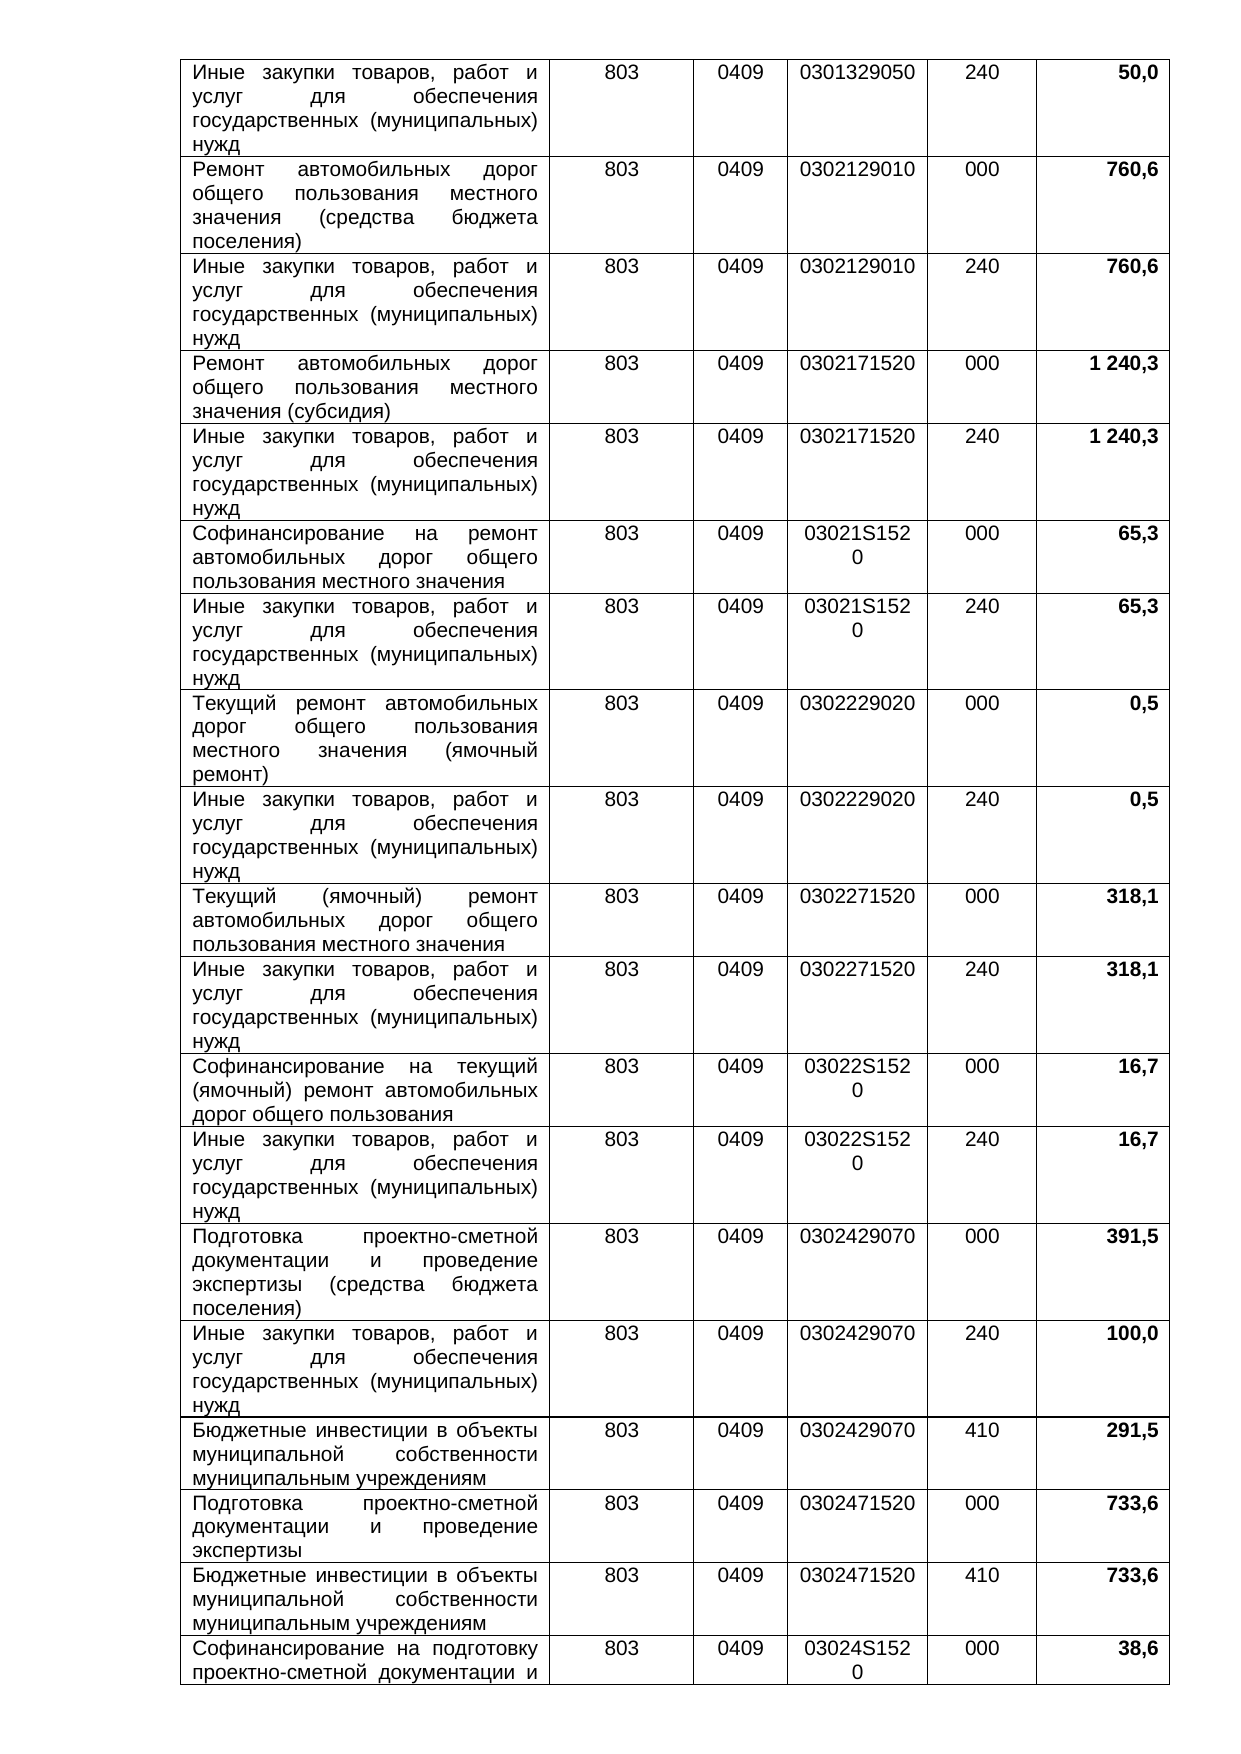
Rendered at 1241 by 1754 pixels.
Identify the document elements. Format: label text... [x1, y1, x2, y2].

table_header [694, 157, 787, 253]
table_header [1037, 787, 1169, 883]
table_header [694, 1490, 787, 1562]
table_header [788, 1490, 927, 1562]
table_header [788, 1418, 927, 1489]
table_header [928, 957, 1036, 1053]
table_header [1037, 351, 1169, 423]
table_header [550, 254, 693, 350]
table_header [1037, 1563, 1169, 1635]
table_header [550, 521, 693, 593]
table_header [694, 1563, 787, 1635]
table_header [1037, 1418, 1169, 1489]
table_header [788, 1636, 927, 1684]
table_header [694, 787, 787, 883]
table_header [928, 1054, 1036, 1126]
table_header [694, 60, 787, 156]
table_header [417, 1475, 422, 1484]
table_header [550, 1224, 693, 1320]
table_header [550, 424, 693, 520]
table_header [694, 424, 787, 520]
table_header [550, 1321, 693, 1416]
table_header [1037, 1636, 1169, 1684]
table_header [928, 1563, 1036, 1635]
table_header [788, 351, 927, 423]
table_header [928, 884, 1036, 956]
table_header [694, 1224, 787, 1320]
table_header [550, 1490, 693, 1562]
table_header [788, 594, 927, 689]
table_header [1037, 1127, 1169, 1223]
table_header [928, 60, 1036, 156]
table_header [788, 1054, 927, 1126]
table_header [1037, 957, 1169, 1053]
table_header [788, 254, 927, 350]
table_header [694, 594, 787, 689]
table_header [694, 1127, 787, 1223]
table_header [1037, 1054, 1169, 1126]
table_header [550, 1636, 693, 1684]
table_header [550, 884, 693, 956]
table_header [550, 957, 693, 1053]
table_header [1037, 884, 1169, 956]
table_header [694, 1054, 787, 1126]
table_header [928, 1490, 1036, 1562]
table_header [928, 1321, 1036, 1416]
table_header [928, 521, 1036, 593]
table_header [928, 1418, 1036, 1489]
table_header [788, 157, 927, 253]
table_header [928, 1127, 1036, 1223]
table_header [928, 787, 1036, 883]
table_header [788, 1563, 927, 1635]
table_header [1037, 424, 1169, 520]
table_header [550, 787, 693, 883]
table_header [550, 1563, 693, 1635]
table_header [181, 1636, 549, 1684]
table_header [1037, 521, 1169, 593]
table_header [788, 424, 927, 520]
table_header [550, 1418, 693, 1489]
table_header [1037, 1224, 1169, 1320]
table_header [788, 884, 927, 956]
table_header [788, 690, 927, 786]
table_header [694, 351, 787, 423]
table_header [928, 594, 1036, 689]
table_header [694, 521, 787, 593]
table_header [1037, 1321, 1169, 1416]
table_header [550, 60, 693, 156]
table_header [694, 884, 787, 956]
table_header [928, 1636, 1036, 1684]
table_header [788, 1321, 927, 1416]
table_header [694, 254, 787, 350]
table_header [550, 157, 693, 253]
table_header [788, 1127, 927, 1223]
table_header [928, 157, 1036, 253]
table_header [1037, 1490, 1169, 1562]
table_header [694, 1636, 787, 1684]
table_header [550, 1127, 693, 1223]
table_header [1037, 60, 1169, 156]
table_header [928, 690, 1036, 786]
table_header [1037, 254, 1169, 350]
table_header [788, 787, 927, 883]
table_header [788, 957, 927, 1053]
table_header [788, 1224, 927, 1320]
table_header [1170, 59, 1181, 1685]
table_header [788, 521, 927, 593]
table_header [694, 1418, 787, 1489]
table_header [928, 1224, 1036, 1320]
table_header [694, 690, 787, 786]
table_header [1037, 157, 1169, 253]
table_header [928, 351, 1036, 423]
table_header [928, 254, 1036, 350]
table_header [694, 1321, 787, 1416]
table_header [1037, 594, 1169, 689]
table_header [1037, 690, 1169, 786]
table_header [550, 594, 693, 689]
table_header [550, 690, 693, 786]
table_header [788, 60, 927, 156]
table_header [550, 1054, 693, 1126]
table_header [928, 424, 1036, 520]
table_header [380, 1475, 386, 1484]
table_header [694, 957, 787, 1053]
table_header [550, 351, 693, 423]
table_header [181, 1563, 549, 1635]
